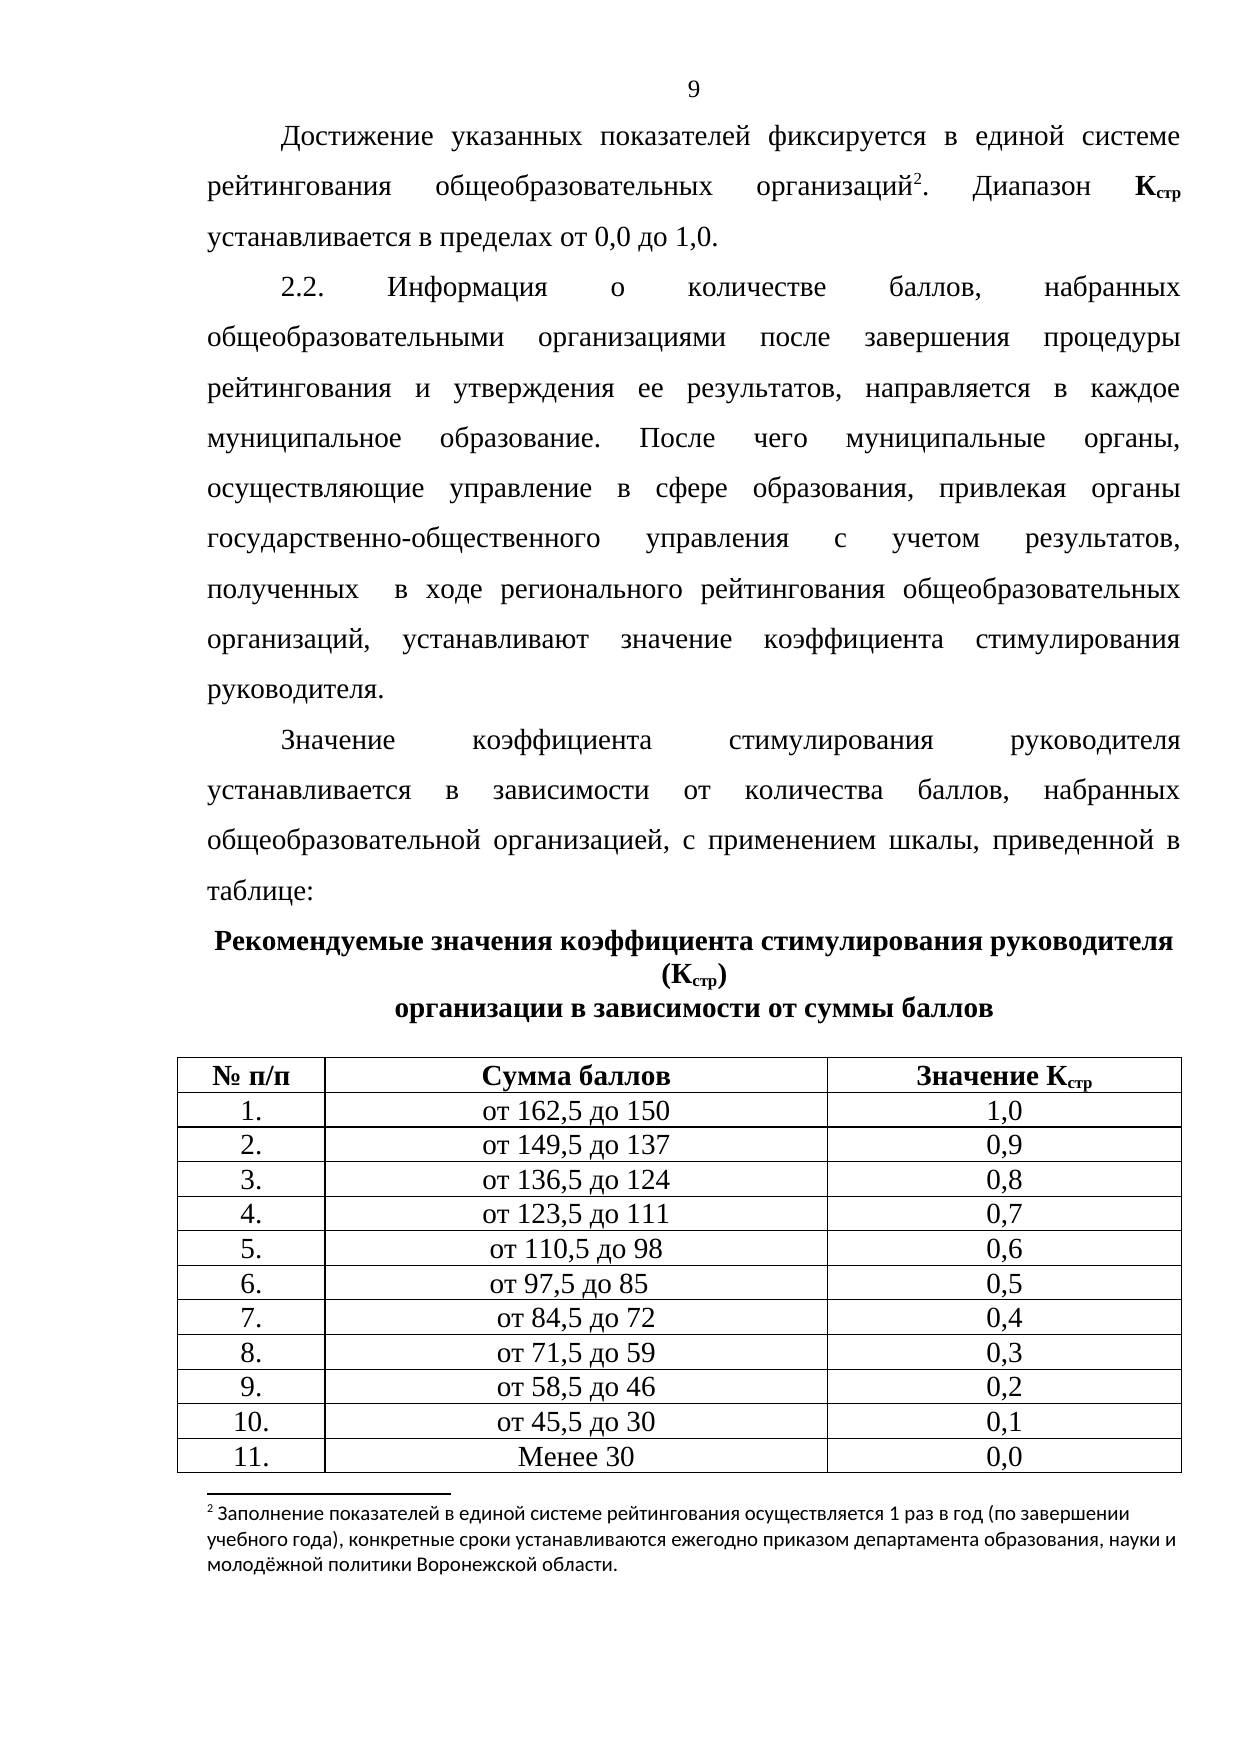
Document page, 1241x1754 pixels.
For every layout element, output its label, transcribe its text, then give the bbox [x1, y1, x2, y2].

text Достижение указанных показателей фиксируется в единой системе рейтингования общеобразовательных организаций. Диапазон Кстр устанавливается в пределах от 0,0 до 1,0. [207, 118, 1181, 252]
table_cell 0,4 [828, 1300, 1181, 1334]
table_cell 9. [178, 1370, 324, 1403]
table_cell от 84,5 до 72 [326, 1300, 827, 1334]
text Значение коэффициента стимулирования руководителя устанавливается в зависимости от количества баллов, набранных общеобразовательной организацией, с применением шкалы, приведенной в таблице: [207, 722, 1181, 906]
text организации в зависимости от суммы баллов [207, 990, 1181, 1024]
table_cell от 71,5 до 59 [326, 1335, 827, 1368]
table_cell Менее 30 [326, 1439, 827, 1472]
table_cell 0,8 [828, 1162, 1181, 1196]
table_cell от 162,5 до 150 [326, 1093, 827, 1126]
table_cell от 136,5 до 124 [326, 1162, 827, 1196]
table_cell от 110,5 до 98 [326, 1231, 827, 1265]
table_cell 5. [178, 1231, 324, 1265]
table_cell от 123,5 до 111 [326, 1197, 827, 1230]
table_header № п/п [178, 1058, 324, 1092]
table_cell 0,5 [828, 1266, 1181, 1299]
table_cell 0,7 [828, 1197, 1181, 1230]
table_cell 2. [178, 1128, 324, 1161]
table_cell 6. [178, 1266, 324, 1299]
table_cell 0,6 [828, 1231, 1181, 1265]
table_cell 0,9 [828, 1128, 1181, 1161]
table_cell от 58,5 до 46 [326, 1370, 827, 1403]
table_cell 0,3 [828, 1335, 1181, 1368]
table_header Сумма баллов [326, 1058, 827, 1092]
table_cell 0,0 [828, 1439, 1181, 1472]
table_cell от 149,5 до 137 [326, 1128, 827, 1161]
table_cell 1,0 [828, 1093, 1181, 1126]
table_cell 0,1 [828, 1404, 1181, 1438]
table_cell 4. [178, 1197, 324, 1230]
table_cell от 45,5 до 30 [326, 1404, 827, 1438]
text Рекомендуемые значения коэффициента стимулирования руководителя (Кстр) [207, 923, 1181, 990]
table_cell 11. [178, 1439, 324, 1472]
table_cell 1. [178, 1093, 324, 1126]
text 2.2. Информация о количестве баллов, набранных общеобразовательными организациями после завершения процедуры рейтингования и утверждения ее результатов, направляется в каждое муниципальное образование. После чего муниципальные органы, осуществляющие управление в сфере образования, привлекая органы государственно-общественного управления с учетом результатов, полученных в ходе регионального рейтингования общеобразовательных организаций, устанавливают значение коэффициента стимулирования руководителя. [207, 269, 1181, 705]
table_cell 8. [178, 1335, 324, 1368]
table_cell 3. [178, 1162, 324, 1196]
table_cell 10. [178, 1404, 324, 1438]
table_header Значение Кстр [828, 1058, 1181, 1092]
table_cell от 97,5 до 85 [326, 1266, 827, 1299]
table_cell 7. [178, 1300, 324, 1334]
table_cell 0,2 [828, 1370, 1181, 1403]
